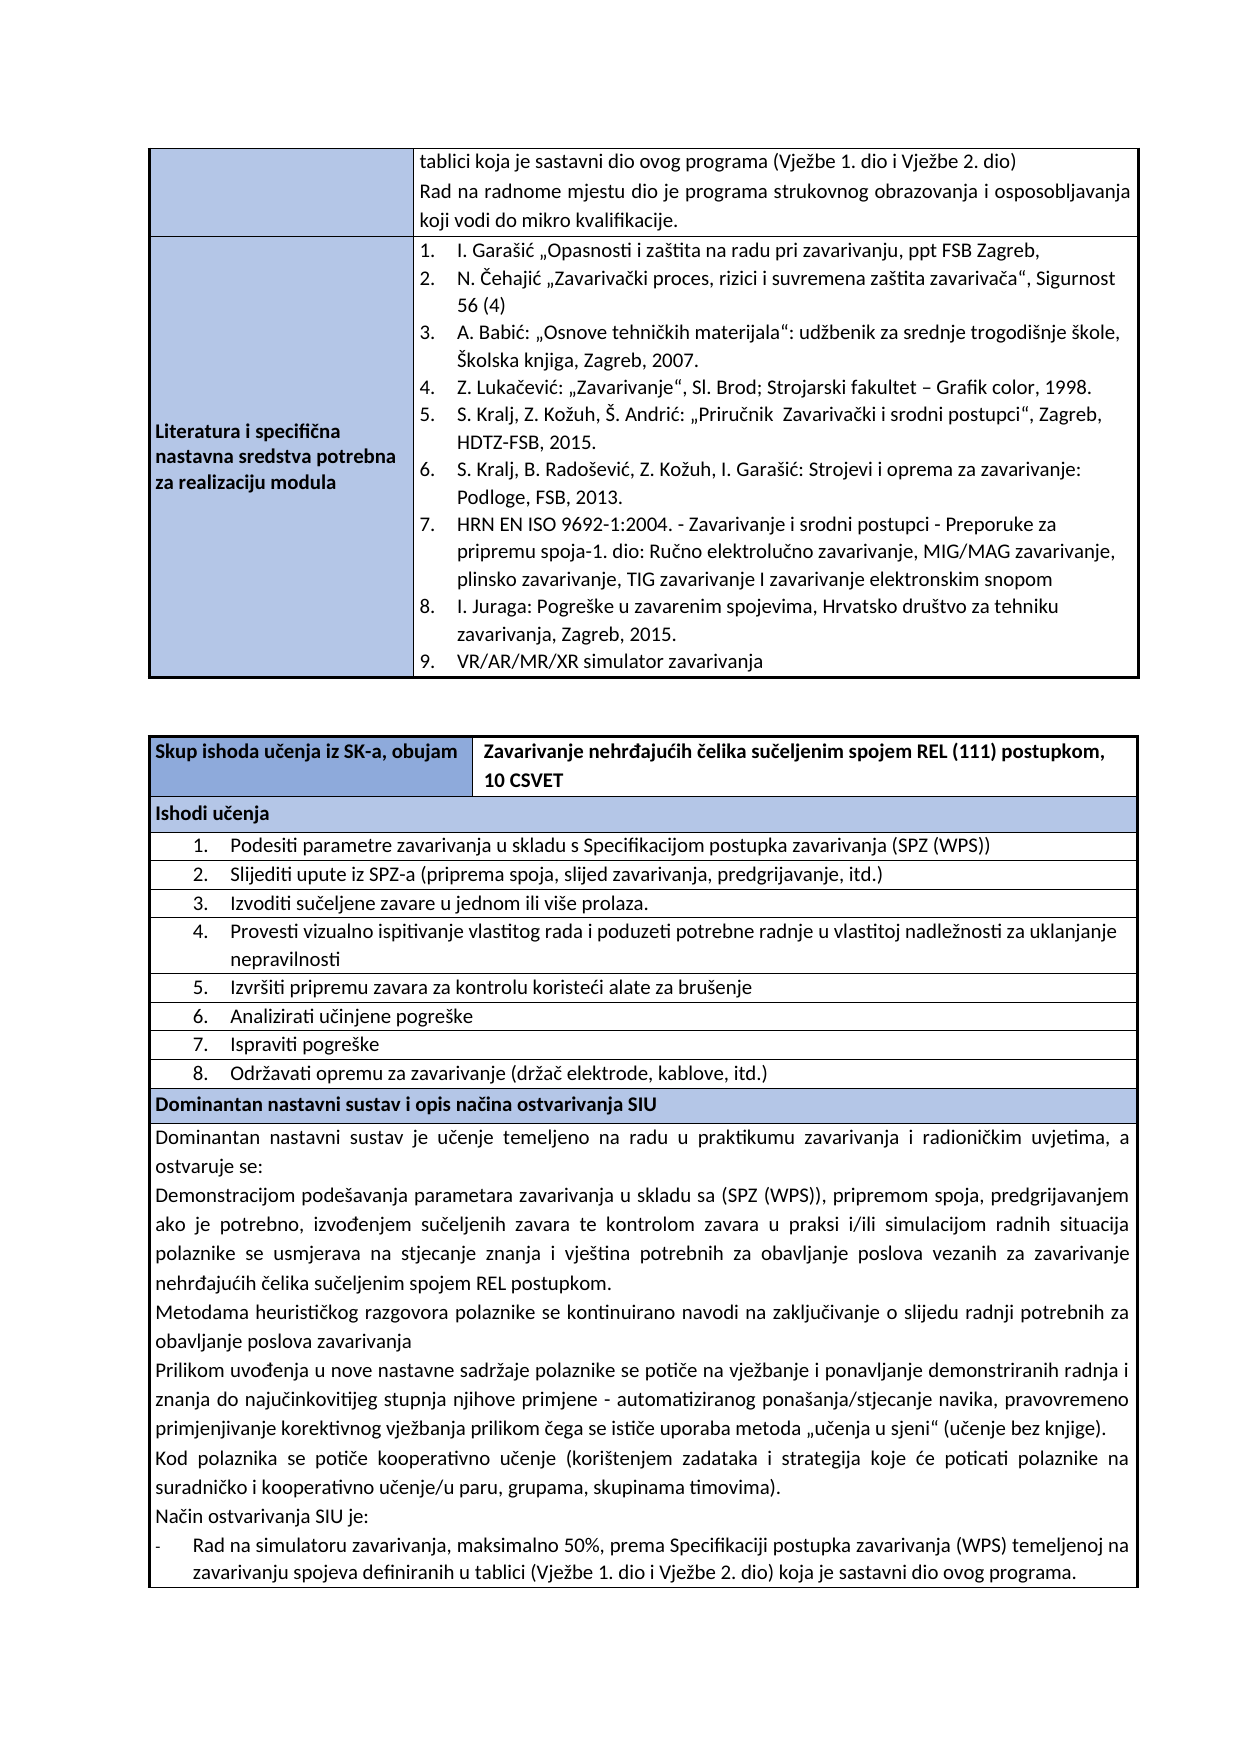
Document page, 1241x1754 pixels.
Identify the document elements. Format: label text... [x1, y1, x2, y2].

table_cell Slijediti upute iz SPZ-a (priprema spoja, slijed zavarivanja, predgrijavanje, itd.) [151, 861, 1136, 889]
table_cell Provesti vizualno ispitivanje vlastitog rada i poduzeti potrebne radnje u vlastitoj nadležnosti za uklanjanje nepravilnosti [151, 918, 1136, 973]
table_cell Analizirati učinjene pogreške [151, 1003, 1136, 1030]
table_cell Literatura i specifična nastavna sredstva potrebna za realizaciju modula [151, 237, 413, 676]
table_cell Ispraviti pogreške [151, 1031, 1136, 1059]
table_header Zavarivanje nehrđajućih čelika sučeljenim spojem REL (111) postupkom, 10 CSVET [473, 738, 1136, 796]
table_header Skup ishoda učenja iz SK-a, obujam [151, 738, 472, 796]
table_cell Izvoditi sučeljene zavare u jednom ili više prolaza. [151, 890, 1136, 917]
table_cell Održavati opremu za zavarivanje (držač elektrode, kablove, itd.) [151, 1060, 1136, 1087]
table_cell Podesiti parametre zavarivanja u skladu s Specifikacijom postupka zavarivanja (SPZ (WPS)) [151, 833, 1136, 860]
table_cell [151, 149, 413, 236]
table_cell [414, 149, 1137, 236]
table_cell Ishodi učenja [151, 797, 1136, 832]
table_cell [151, 1124, 1136, 1587]
table_cell Dominantan nastavni sustav i opis načina ostvarivanja SIU [151, 1089, 1136, 1123]
table_cell Izvršiti pripremu zavara za kontrolu koristeći alate za brušenje [151, 974, 1136, 1002]
table_cell I. Garašić „Opasnosti i zaštita na radu pri zavarivanju, ppt FSB Zagreb, N. Čehajić „Zavarivački proces, rizici i suvremena zaštita zavarivača“, Sigurnost 56 (4) A. Babić: „Osnove tehničkih materijala“: udžbenik za srednje trogodišnje škole, Školska knjiga, Zagreb, 2007. Z. Lukačević: „Zavarivanje“, Sl. Brod; Strojarski fakultet – Grafik color, 1998. S. Kralj, Z. Kožuh, Š. Andrić: „Priručnik Zavarivački i srodni postupci“, Zagreb, HDTZ-FSB, 2015. S. Kralj, B. Radošević, Z. Kožuh, I. Garašić: Strojevi i oprema za zavarivanje: Podloge, FSB, 2013. HRN EN ISO 9692-1:2004. - Zavarivanje i srodni postupci - Preporuke za pripremu spoja-1. dio: Ručno elektrolučno zavarivanje, MIG/MAG zavarivanje, plinsko zavarivanje, TIG zavarivanje I zavarivanje elektronskim snopom I. Juraga: Pogreške u zavarenim spojevima, Hrvatsko društvo za tehniku zavarivanja, Zagreb, 2015. VR/AR/MR/XR simulator zavarivanja [414, 237, 1137, 676]
